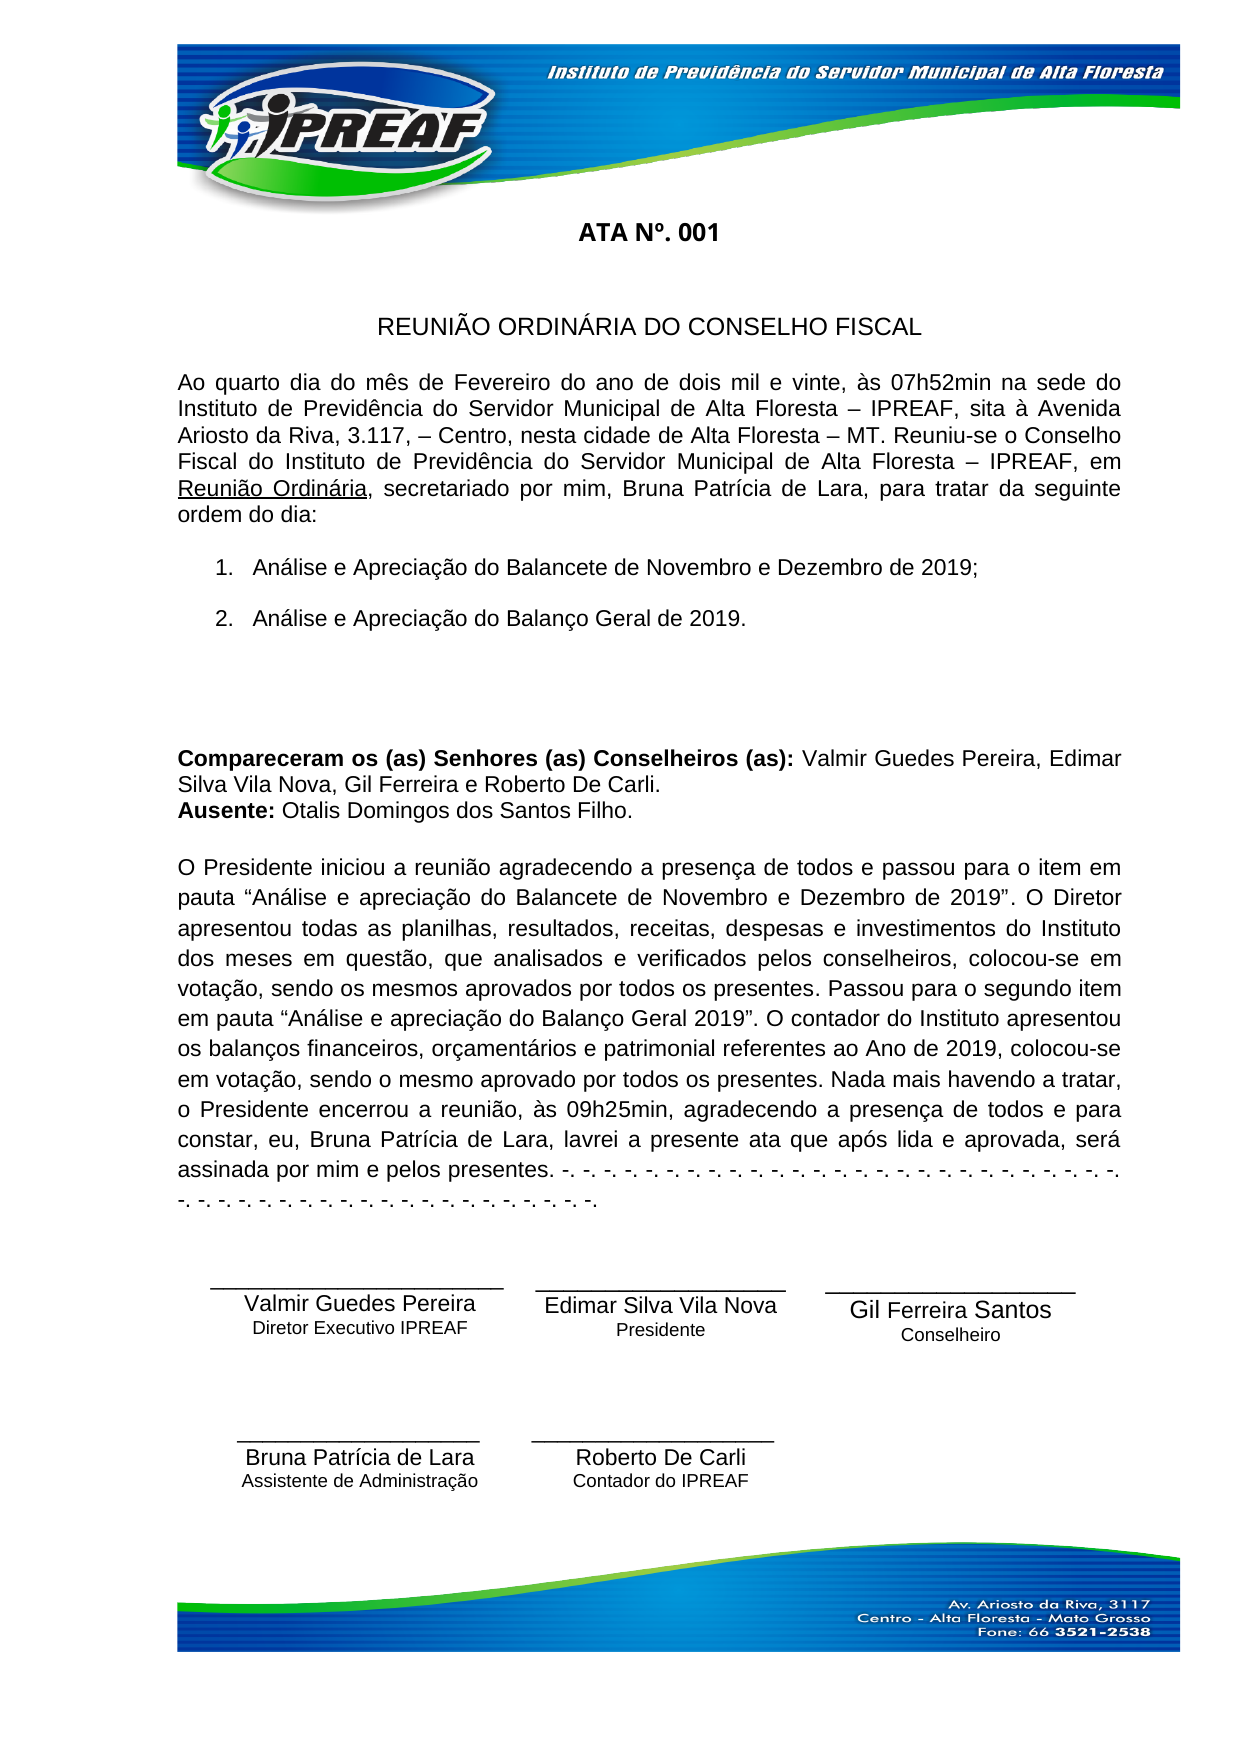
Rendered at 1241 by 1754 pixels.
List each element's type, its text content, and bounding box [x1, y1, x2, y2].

picture [177, 1542, 1181, 1652]
text O Presidente iniciou a reunião agradecendo a presença de todos e passou para o item em pauta “Análise e apreciação do Balancete de Novembro e Dezembro de 2019”. O Diretor apresentou todas as planilhas, resultados, receitas, despesas e investimentos do Instituto dos meses em questão, que analisados e verificados pelos conselheiros, colocou-se em votação, sendo os mesmos aprovados por todos os presentes. Passou para o segundo item em pauta “Análise e apreciação do Balanço Geral 2019”. O contador do Instituto apresentou os balanços financeiros, orçamentários e patrimonial referentes ao Ano de 2019, colocou-se em votação, sendo o mesmo aprovado por todos os presentes. Nada mais havendo a tratar, o Presidente encerrou a reunião, às 09h25min, agradecendo a presença de todos e para constar, eu, Bruna Patrícia de Lara, lavrei a presente ata que após lida e aprovada, será assinada por mim e pelos presentes. -. -. -. -. -. -. -. -. -. -. -. -. -. -. -. -. -. -. -. -. -. -. -. -. -. -. -. -. -. -. -. -. -. -. -. -. -. -. -. -. -. -. -. -. -. -. -. -. [177, 854, 1122, 1213]
picture [177, 44, 1181, 215]
text Ausente: Otalis Domingos dos Santos Filho. [177, 797, 1122, 824]
title ATA Nº. 001 [177, 215, 1122, 249]
table_header __________________ Edimar Silva Vila Nova Presidente [520, 1238, 801, 1364]
table_header _______________________ Valmir Guedes Pereira Diretor Executivo IPREAF [199, 1238, 520, 1364]
list Análise e Apreciação do Balanço Geral de 2019. [215, 604, 1122, 631]
title REUNIÃO ORDINÁRIA DO CONSELHO FISCAL [177, 312, 1122, 340]
title Ao quarto dia do mês de Fevereiro do ano de dois mil e vinte, às 07h52min na sede do Instituto de Previdência do Servidor Municipal de Alta Floresta – IPREAF, sita à Avenida Ariosto da Riva, 3.117, – Centro, nesta cidade de Alta Floresta – MT. Reuniu-se o Conselho Fiscal do Instituto de Previdência do Servidor Municipal de Alta Floresta – IPREAF, em Reunião Ordinária, secretariado por mim, Bruna Patrícia de Lara, para tratar da seguinte ordem do dia: [177, 369, 1122, 527]
table_cell ___________________ Roberto De Carli Contador do IPREAF [520, 1364, 801, 1491]
list Análise e Apreciação do Balancete de Novembro e Dezembro de 2019; [215, 553, 1122, 580]
table_cell ___________________ Bruna Patrícia de Lara Assistente de Administração [199, 1364, 520, 1491]
text Compareceram os (as) Senhores (as) Conselheiros (as): Valmir Guedes Pereira, Edimar Silva Vila Nova, Gil Ferreira e Roberto De Carli. [177, 745, 1122, 797]
table_header __________________ Gil Ferreira Santos Conselheiro [801, 1238, 1100, 1364]
